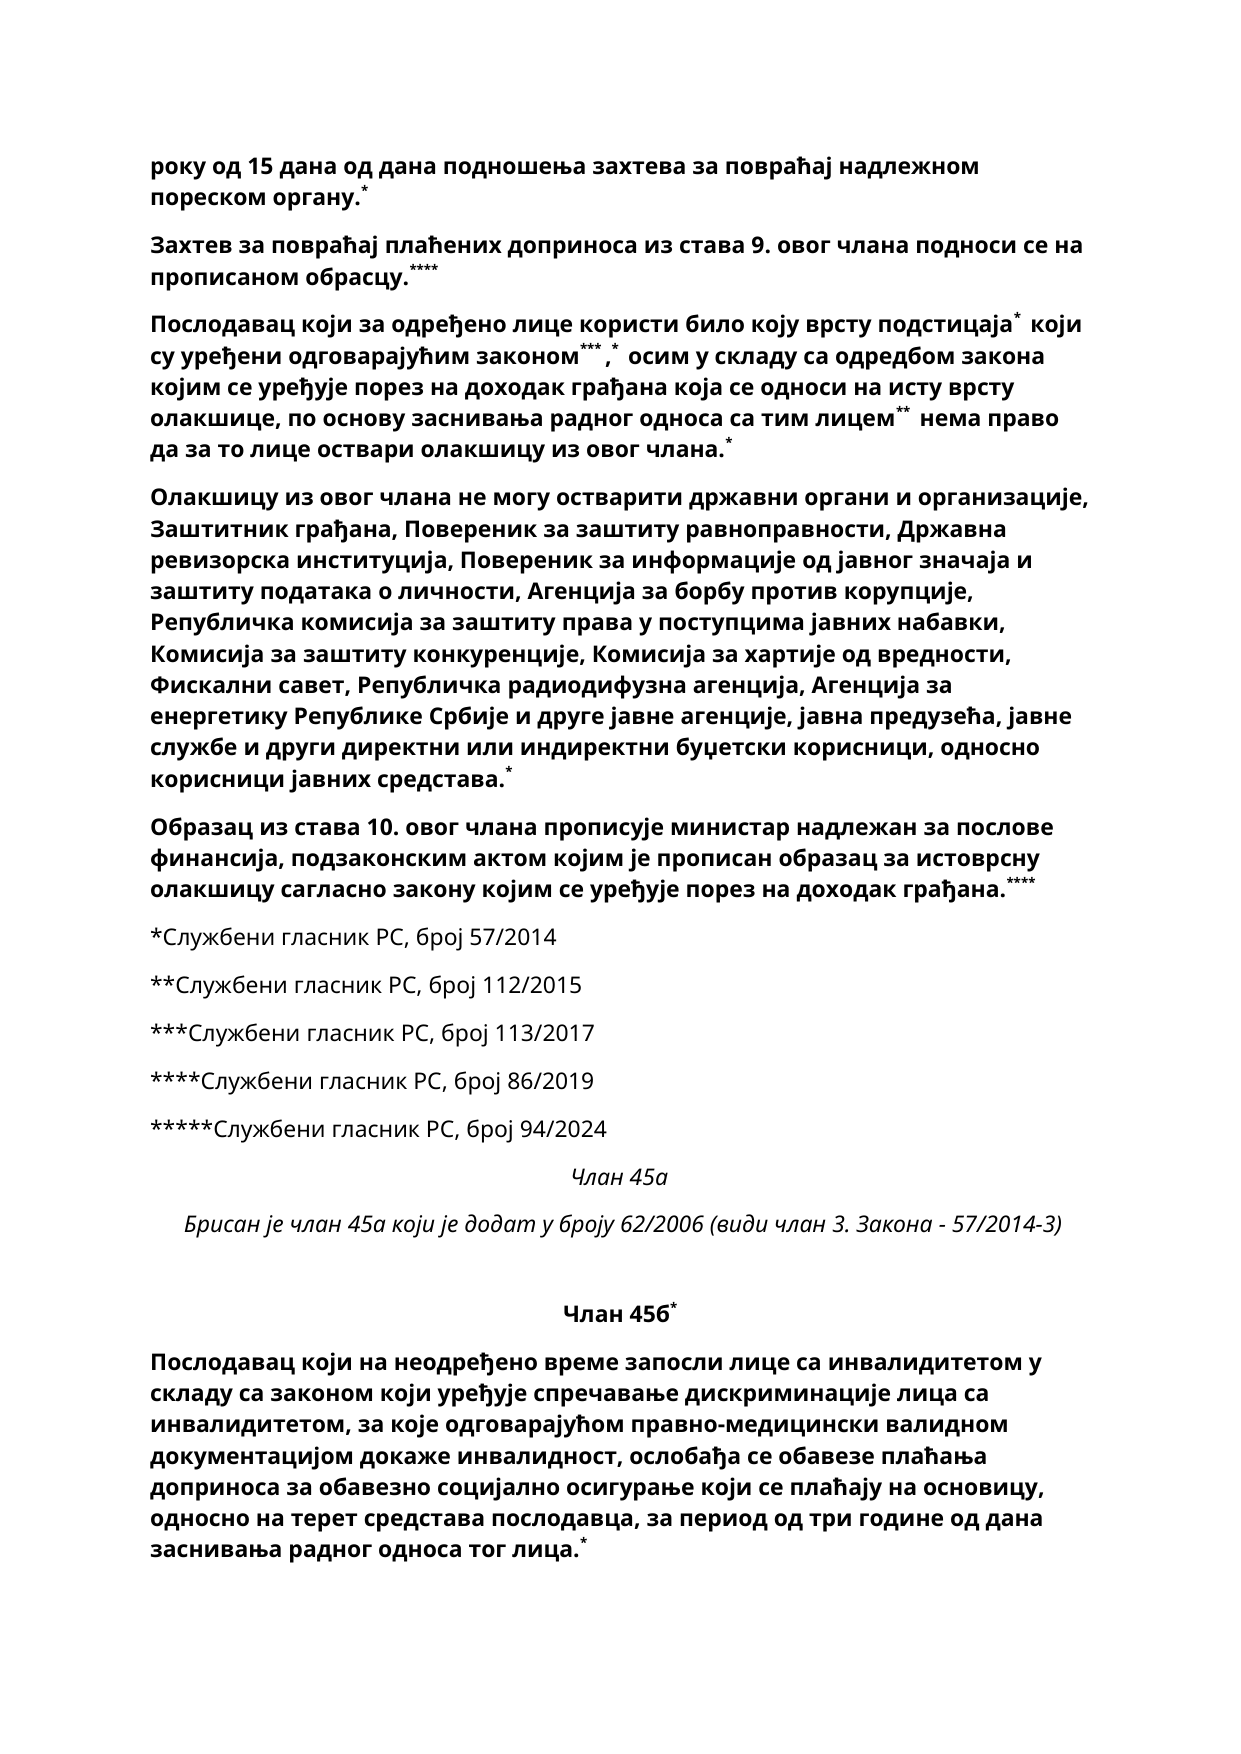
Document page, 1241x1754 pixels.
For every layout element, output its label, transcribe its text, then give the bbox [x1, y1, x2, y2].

text Послодавац који на неодређено време запосли лице са инвалидитетом у складу са законом који уређује спречавање дискриминације лица са инвалидитетом, за које одговарајућом правно-медицински валидном документацијом докаже инвалидност, ослобађа се обавезе плаћања доприноса за обавезно социјално осигурање који се плаћају на основицу, односно на терет средстава послодавца, за период од три године од дана заснивања радног односа тог лица.* [150, 1346, 1090, 1564]
text Олакшицу из овог члана не могу остварити државни органи и организације, Заштитник грађана, Повереник за заштиту равноправности, Државна ревизорска институција, Повереник за информације од јавног значаја и заштиту података о личности, Агенција за борбу против корупције, Републичка комисија за заштиту права у поступцима јавних набавки, Комисија за заштиту конкуренције, Комисија за хартије од вредности, Фискални савет, Републичка радиодифузна агенција, Агенција за енергетику Републике Србије и друге јавне агенције, јавна предузећа, јавне службе и други директни или индиректни буџетски корисници, односно корисници јавних средстава.* [150, 481, 1090, 794]
text Захтев за повраћај плаћених доприноса из става 9. овог члана подноси се на прописаном обрасцу.**** [150, 229, 1090, 292]
text ****Службени гласник РС, број 86/2019 [150, 1064, 1090, 1096]
text Послодавац који за одређено лице користи било коју врсту подстицаја* који су уређени одговарајућим законом*** ,* осим у складу са одредбом закона којим се уређује порез на доходак грађана која се односи на исту врсту олакшице, по основу заснивања радног односа са тим лицем** нема право да за то лице оствари олакшицу из овог члана.* [150, 308, 1090, 464]
text Члан 45б* [150, 1298, 1090, 1329]
text **Службени гласник РС, број 112/2015 [150, 969, 1090, 1000]
text ***Службени гласник РС, број 113/2017 [150, 1017, 1090, 1048]
text Образац из става 10. овог члана прописује министар надлежан за послове финансија, подзаконским актом којим је прописан образац за истоврсну олакшицу сагласно закону којим се уређује порез на доходак грађана.**** [150, 810, 1090, 904]
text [150, 150, 1090, 212]
text Брисан је члан 45а који је додат у броју 62/2006 (види члан 3. Закона - 57/2014-3) [150, 1208, 1090, 1239]
text Члан 45а [150, 1160, 1090, 1192]
text *****Службени гласник РС, број 94/2024 [150, 1112, 1090, 1144]
text *Службени гласник РС, број 57/2014 [150, 921, 1090, 952]
